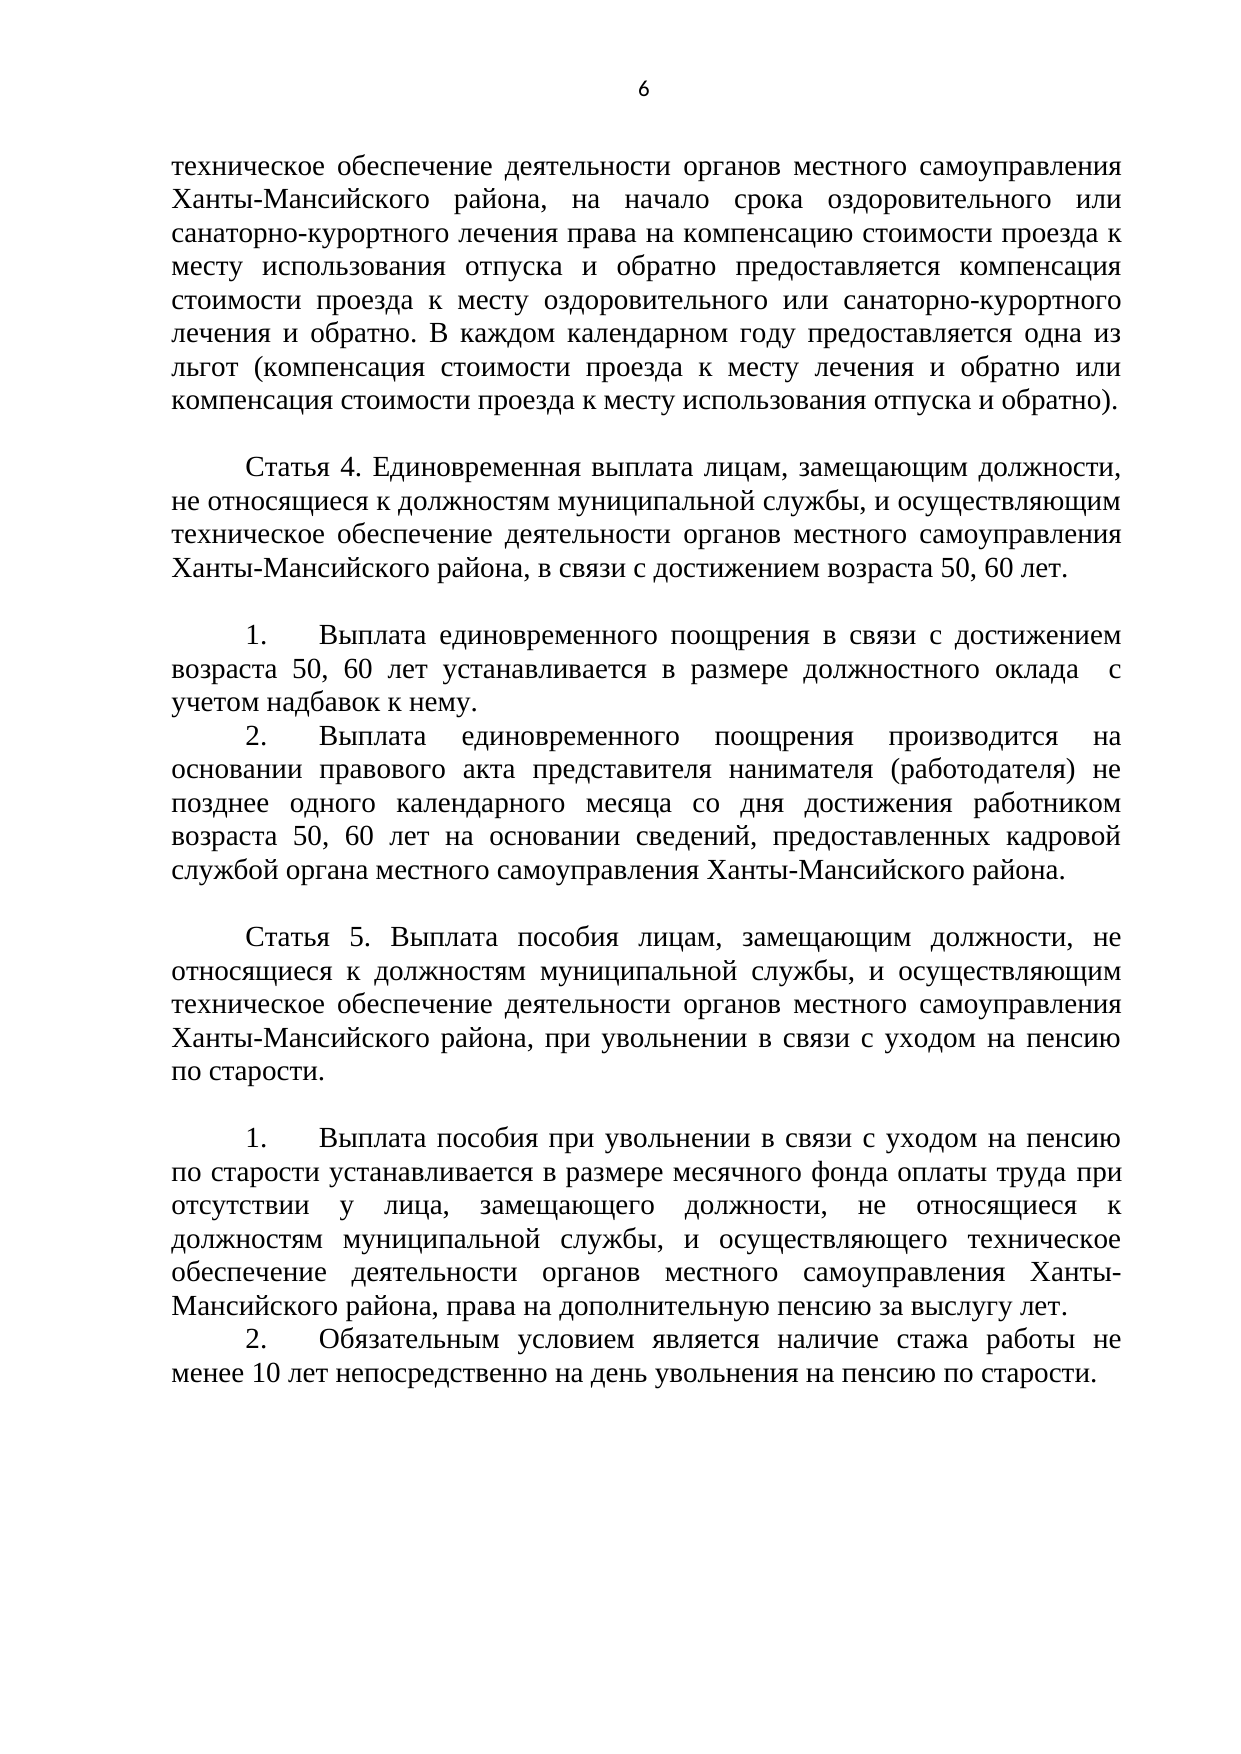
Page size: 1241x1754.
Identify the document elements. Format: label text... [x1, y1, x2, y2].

text Статья 5. Выплата пособия лицам, замещающим должности, не относящиеся к должностям муниципальной службы, и осуществляющим техническое обеспечение деятельности органов местного самоуправления Ханты-Мансийского района, при увольнении в связи с уходом на пенсию по старости. [171, 919, 1122, 1087]
text Статья 4. Единовременная выплата лицам, замещающим должности, не относящиеся к должностям муниципальной службы, и осуществляющим техническое обеспечение деятельности органов местного самоуправления Ханты-Мансийского района, в связи с достижением возраста 50, 60 лет. [171, 449, 1122, 584]
list Выплата пособия при увольнении в связи с уходом на пенсию по старости устанавливается в размере месячного фонда оплаты труда при отсутствии у лица, замещающего должности, не относящиеся к должностям муниципальной службы, и осуществляющего техническое обеспечение деятельности органов местного самоуправления Ханты-Мансийского района, права на дополнительную пенсию за выслугу лет. [171, 1120, 1122, 1322]
list Выплата единовременного поощрения в связи с достижением возраста 50, 60 лет устанавливается в размере должностного оклада с учетом надбавок к нему. [171, 617, 1122, 718]
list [171, 148, 1122, 416]
list Обязательным условием является наличие стажа работы не менее 10 лет непосредственно на день увольнения на пенсию по старости. [171, 1322, 1122, 1389]
list Выплата единовременного поощрения производится на основании правового акта представителя нанимателя (работодателя) не позднее одного календарного месяца со дня достижения работником возраста 50, 60 лет на основании сведений, предоставленных кадровой службой органа местного самоуправления Ханты-Мансийского района. [171, 718, 1122, 886]
